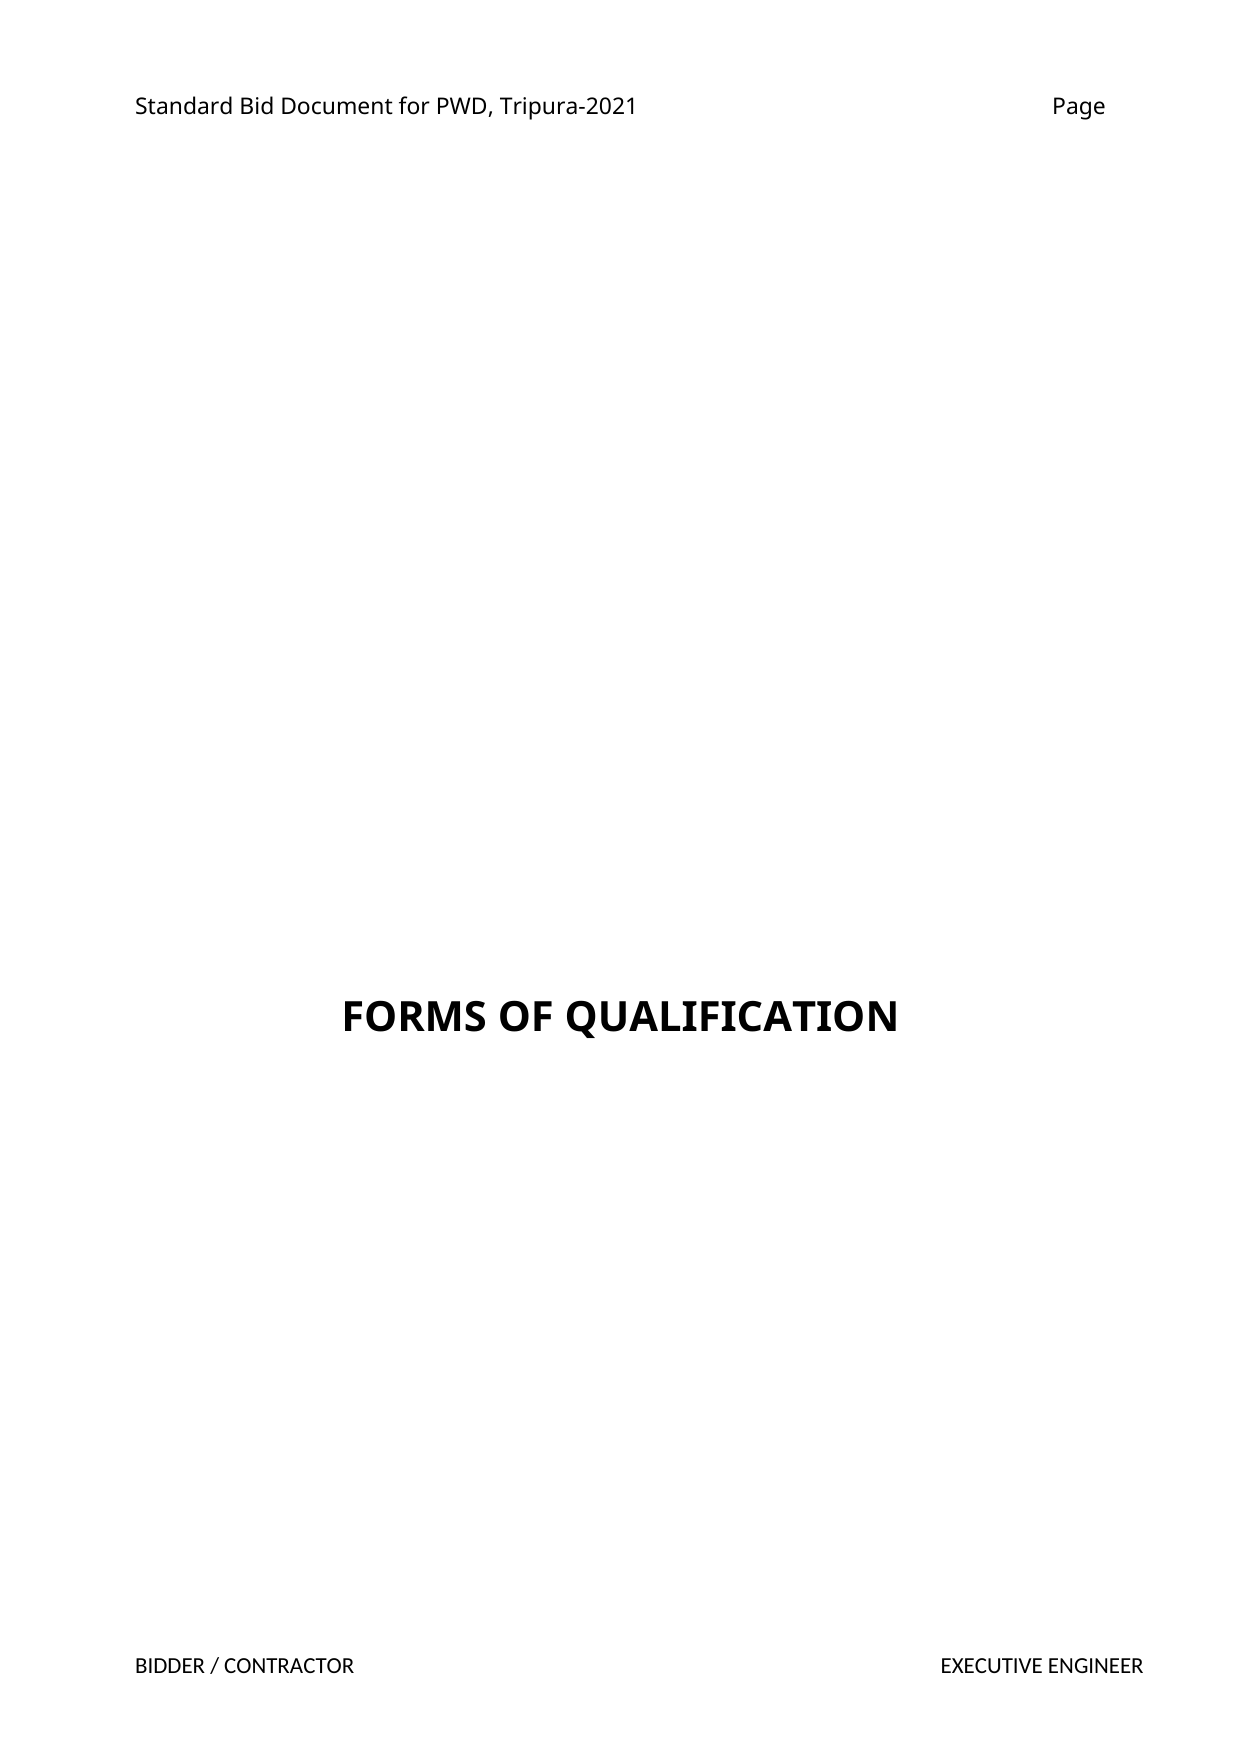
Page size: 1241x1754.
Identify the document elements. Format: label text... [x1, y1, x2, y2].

text FORMS OF QUALIFICATION [135, 987, 1105, 1043]
